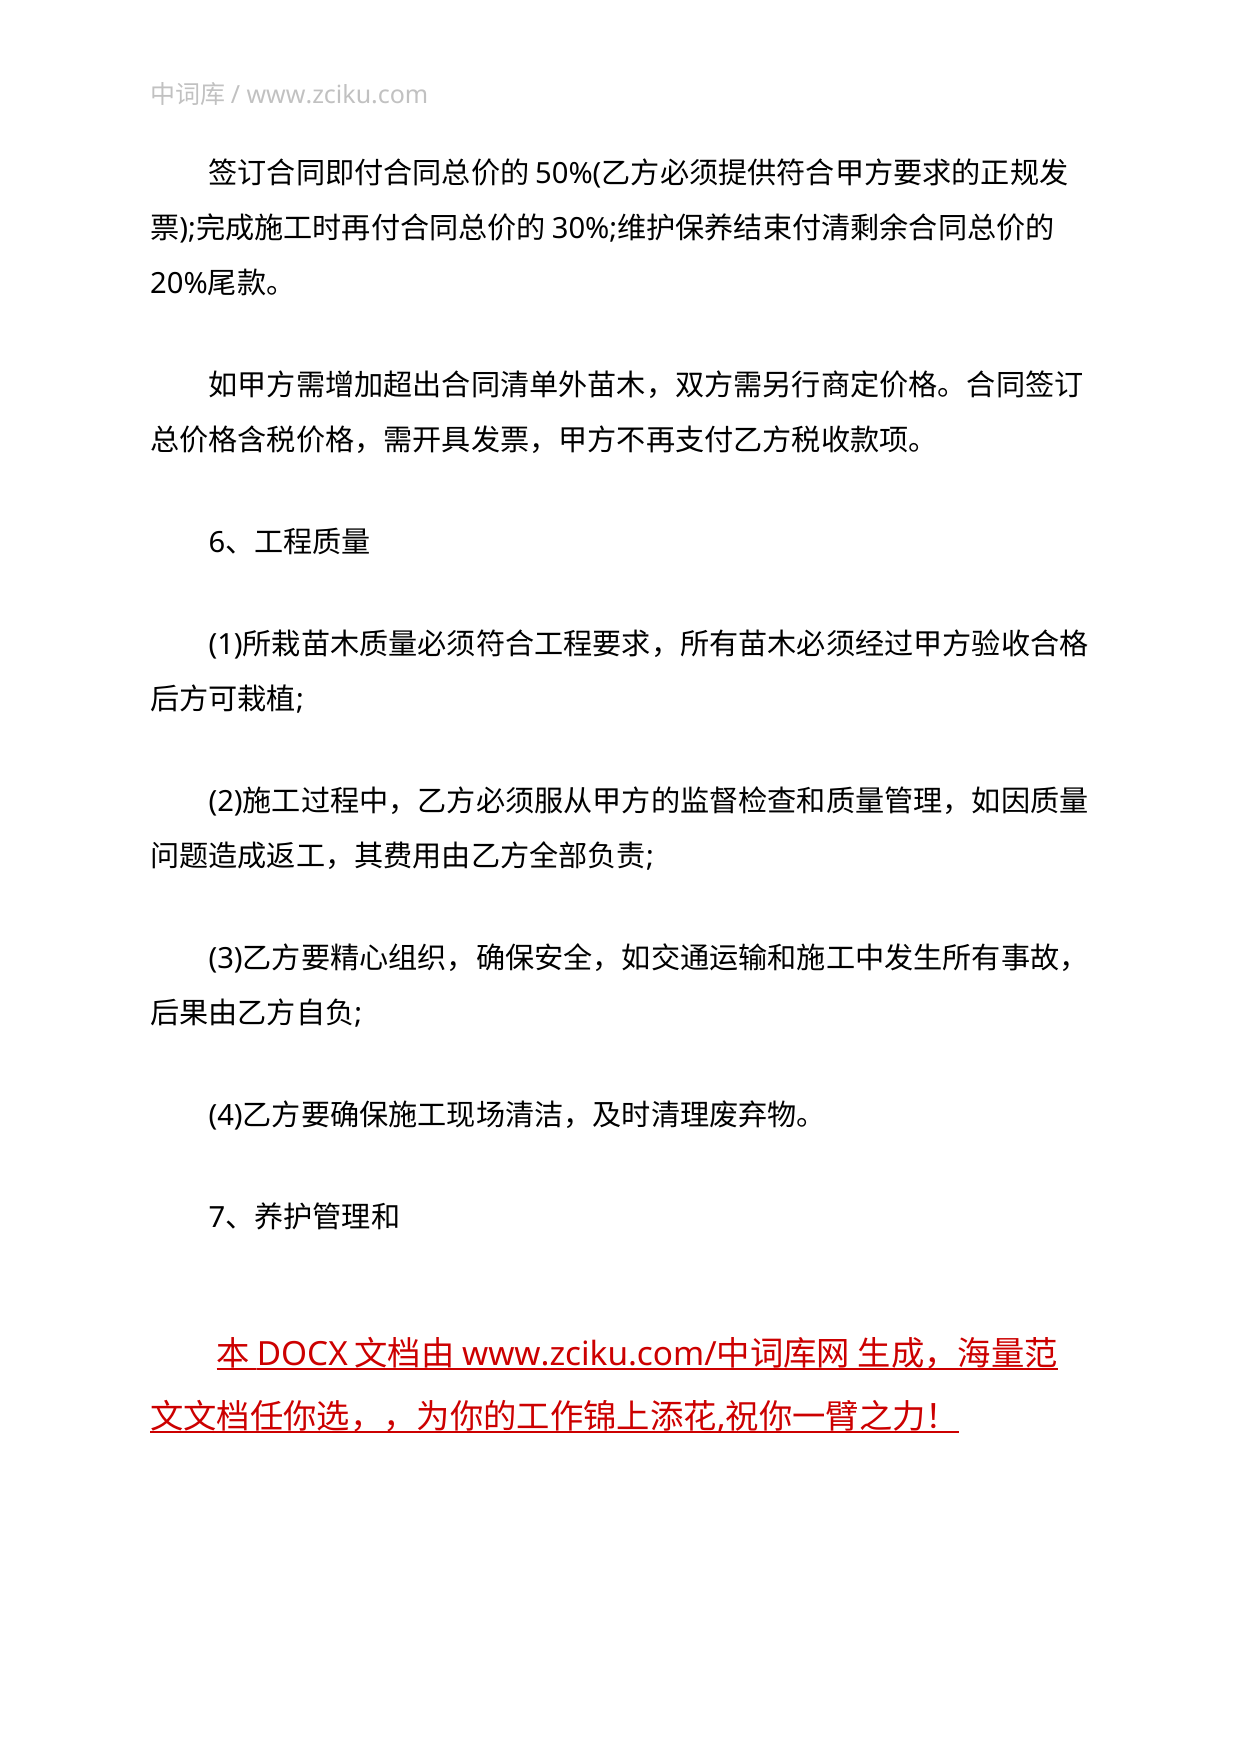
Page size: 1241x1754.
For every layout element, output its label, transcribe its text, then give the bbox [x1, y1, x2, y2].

text 本DOCX文档由 www.zciku.com/中词库网 生成，海量范文文档任你选，，为你的工作锦上添花,祝你一臂之力！ [150, 1327, 1090, 1438]
text 7、养护管理和 [150, 1193, 1090, 1236]
text (1)所栽苗木质量必须符合工程要求，所有苗木必须经过甲方验收合格后方可栽植; [150, 621, 1090, 718]
text 如甲方需增加超出合同清单外苗木，双方需另行商定价格。合同签订总价格含税价格，需开具发票，甲方不再支付乙方税收款项。 [150, 362, 1090, 459]
text 签订合同即付合同总价的50%(乙方必须提供符合甲方要求的正规发票);完成施工时再付合同总价的30%;维护保养结束付清剩余合同总价的20%尾款。 [150, 150, 1090, 302]
text (3)乙方要精心组织，确保安全，如交通运输和施工中发生所有事故，后果由乙方自负; [150, 934, 1090, 1032]
text (4)乙方要确保施工现场清洁，及时清理废弃物。 [150, 1092, 1090, 1134]
text (2)施工过程中，乙方必须服从甲方的监督检查和质量管理，如因质量问题造成返工，其费用由乙方全部负责; [150, 778, 1090, 875]
text 6、工程质量 [150, 519, 1090, 561]
